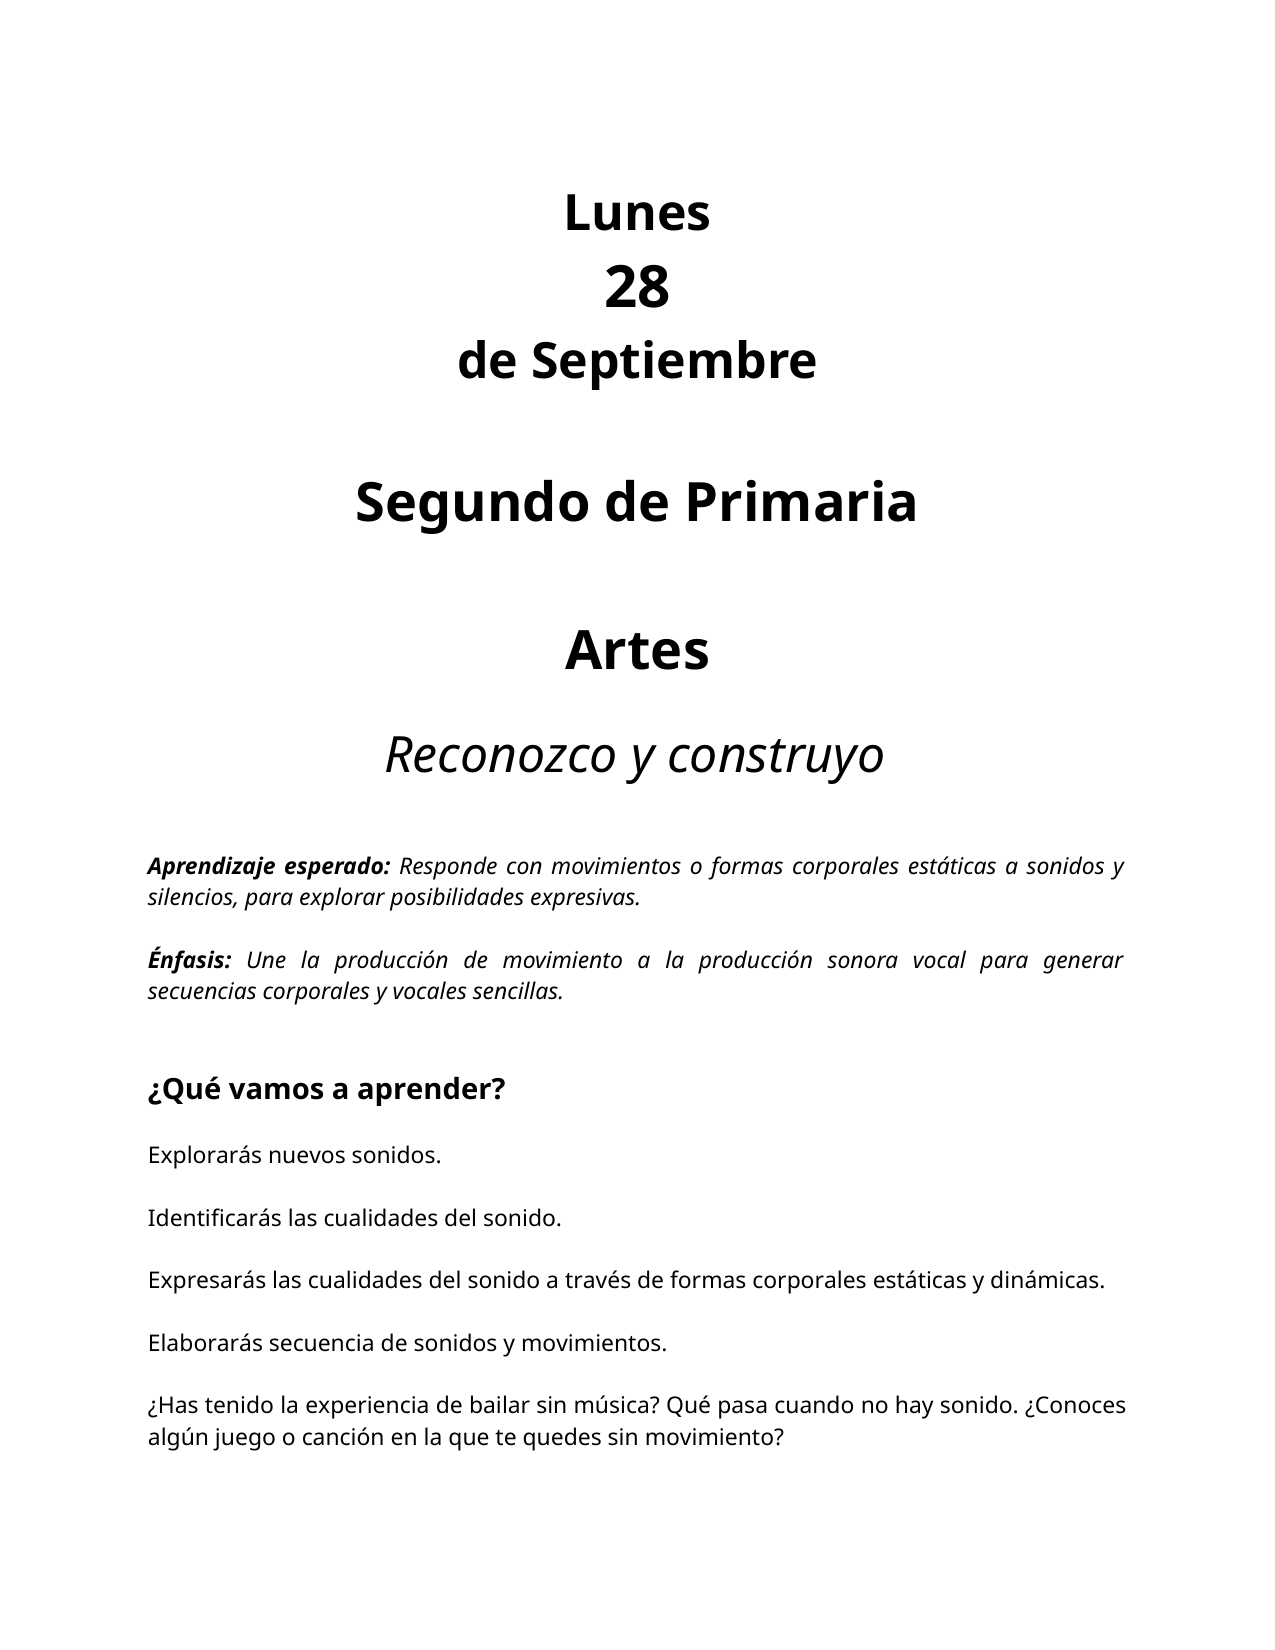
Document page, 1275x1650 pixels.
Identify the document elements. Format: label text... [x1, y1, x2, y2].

text Artes [148, 611, 1127, 685]
text de Septiembre [148, 325, 1127, 393]
text Lunes [148, 177, 1127, 245]
text Identificarás las cualidades del sonido. [148, 1202, 1127, 1233]
text ¿Qué vamos a aprender? [148, 1068, 1127, 1108]
text Aprendizaje esperado: Responde con movimientos o formas corporales estáticas a sonidos y silencios, para explorar posibilidades expresivas. [148, 850, 1127, 912]
text Énfasis: Une la producción de movimiento a la producción sonora vocal para generar secuencias corporales y vocales sencillas. [148, 943, 1127, 1006]
text Elaborarás secuencia de sonidos y movimientos. [148, 1327, 1127, 1358]
text 28 [148, 245, 1127, 325]
text Segundo de Primaria [148, 464, 1127, 538]
text Explorarás nuevos sonidos. [148, 1139, 1127, 1171]
text Reconozco y construyo [148, 719, 1127, 787]
text Expresarás las cualidades del sonido a través de formas corporales estáticas y dinámicas. [148, 1264, 1127, 1296]
text ¿Has tenido la experiencia de bailar sin música? Qué pasa cuando no hay sonido. ¿Conoces algún juego o canción en la que te quedes sin movimiento? [148, 1389, 1127, 1452]
